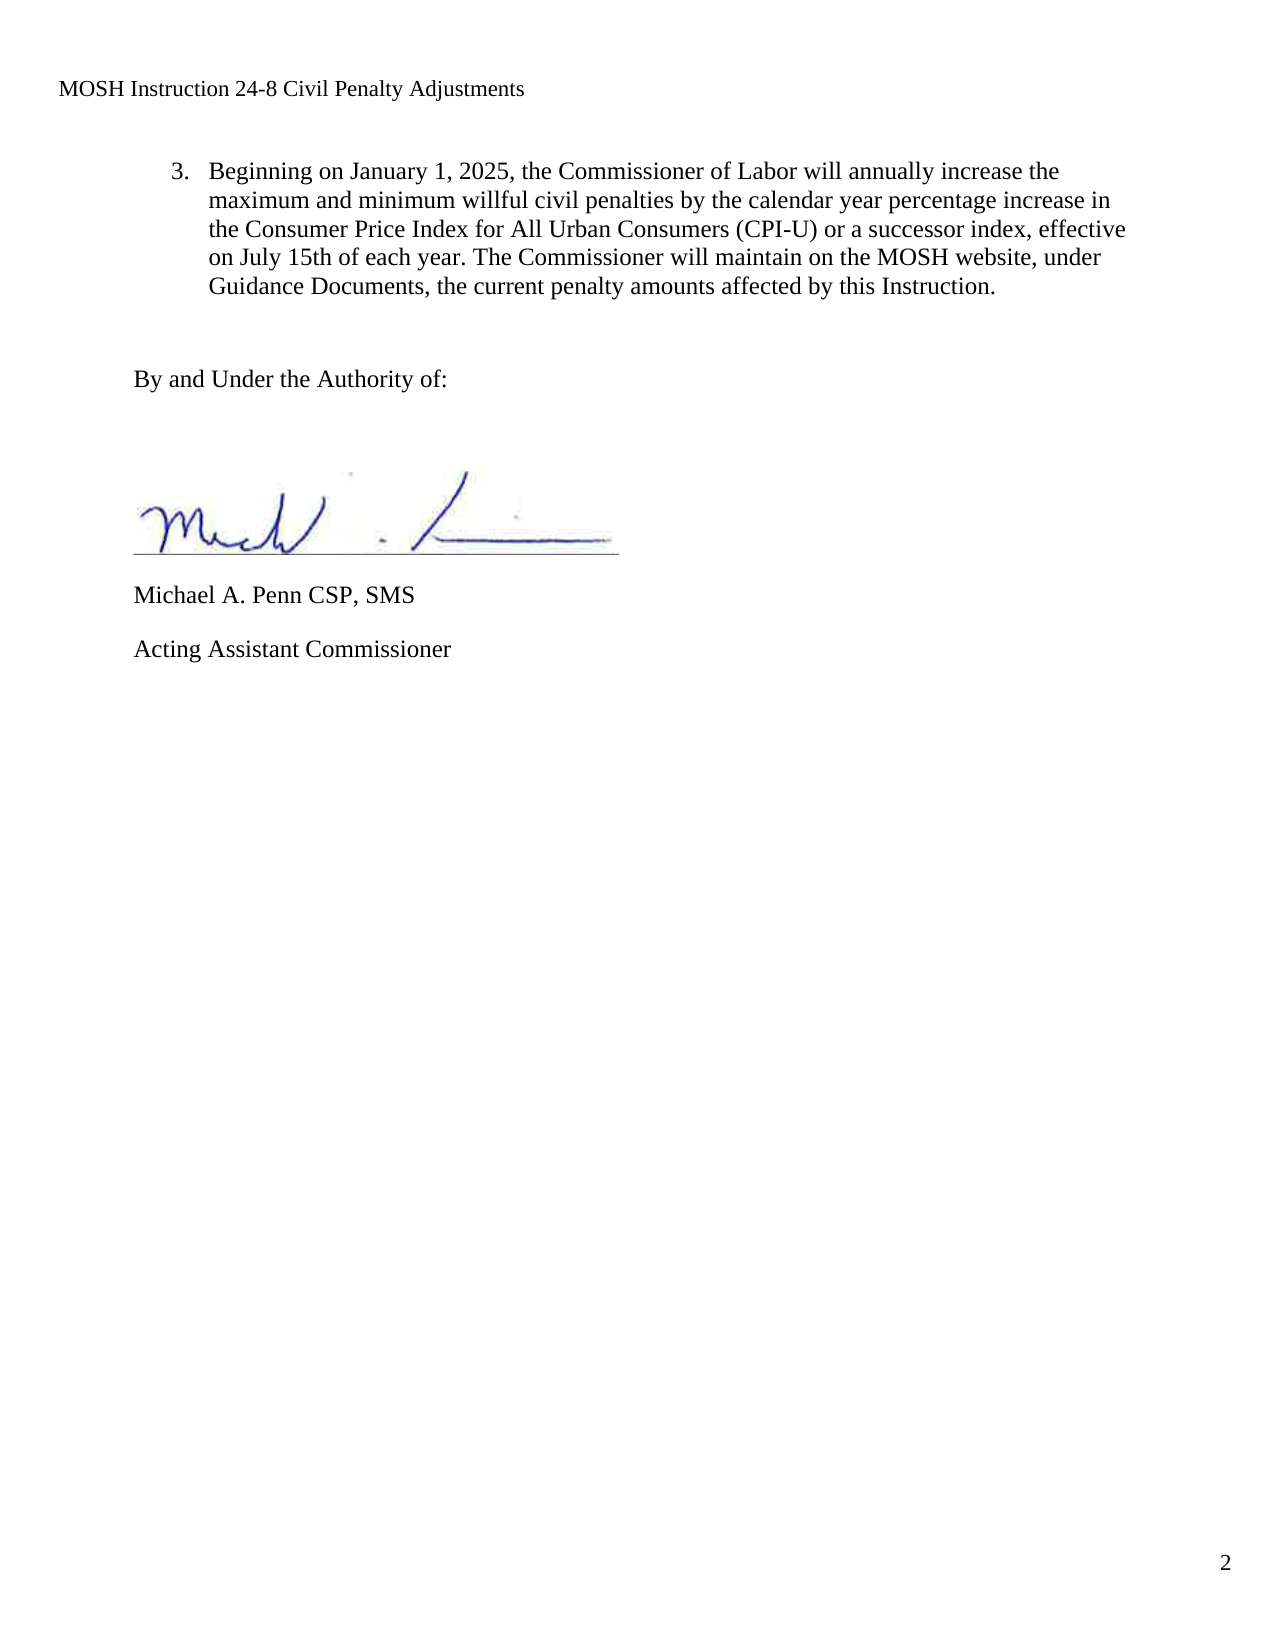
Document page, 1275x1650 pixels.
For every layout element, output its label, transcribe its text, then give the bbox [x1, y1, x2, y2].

text Acting Assistant Commissioner [133, 634, 1146, 662]
text By and Under the Authority of: [133, 364, 1146, 393]
text Michael A. Penn CSP, SMS [133, 580, 1146, 609]
list Beginning on January 1, 2025, the Commissioner of Labor will annually increase the maximum and minimum willful civil penalties by the calendar year percentage increase in the Consumer Price Index for All Urban Consumers (CPI-U) or a successor index, effective on July 15th of each year. The Commissioner will maintain on the MOSH website, under Guidance Documents, the current penalty amounts affected by this Instruction. [171, 156, 1146, 300]
